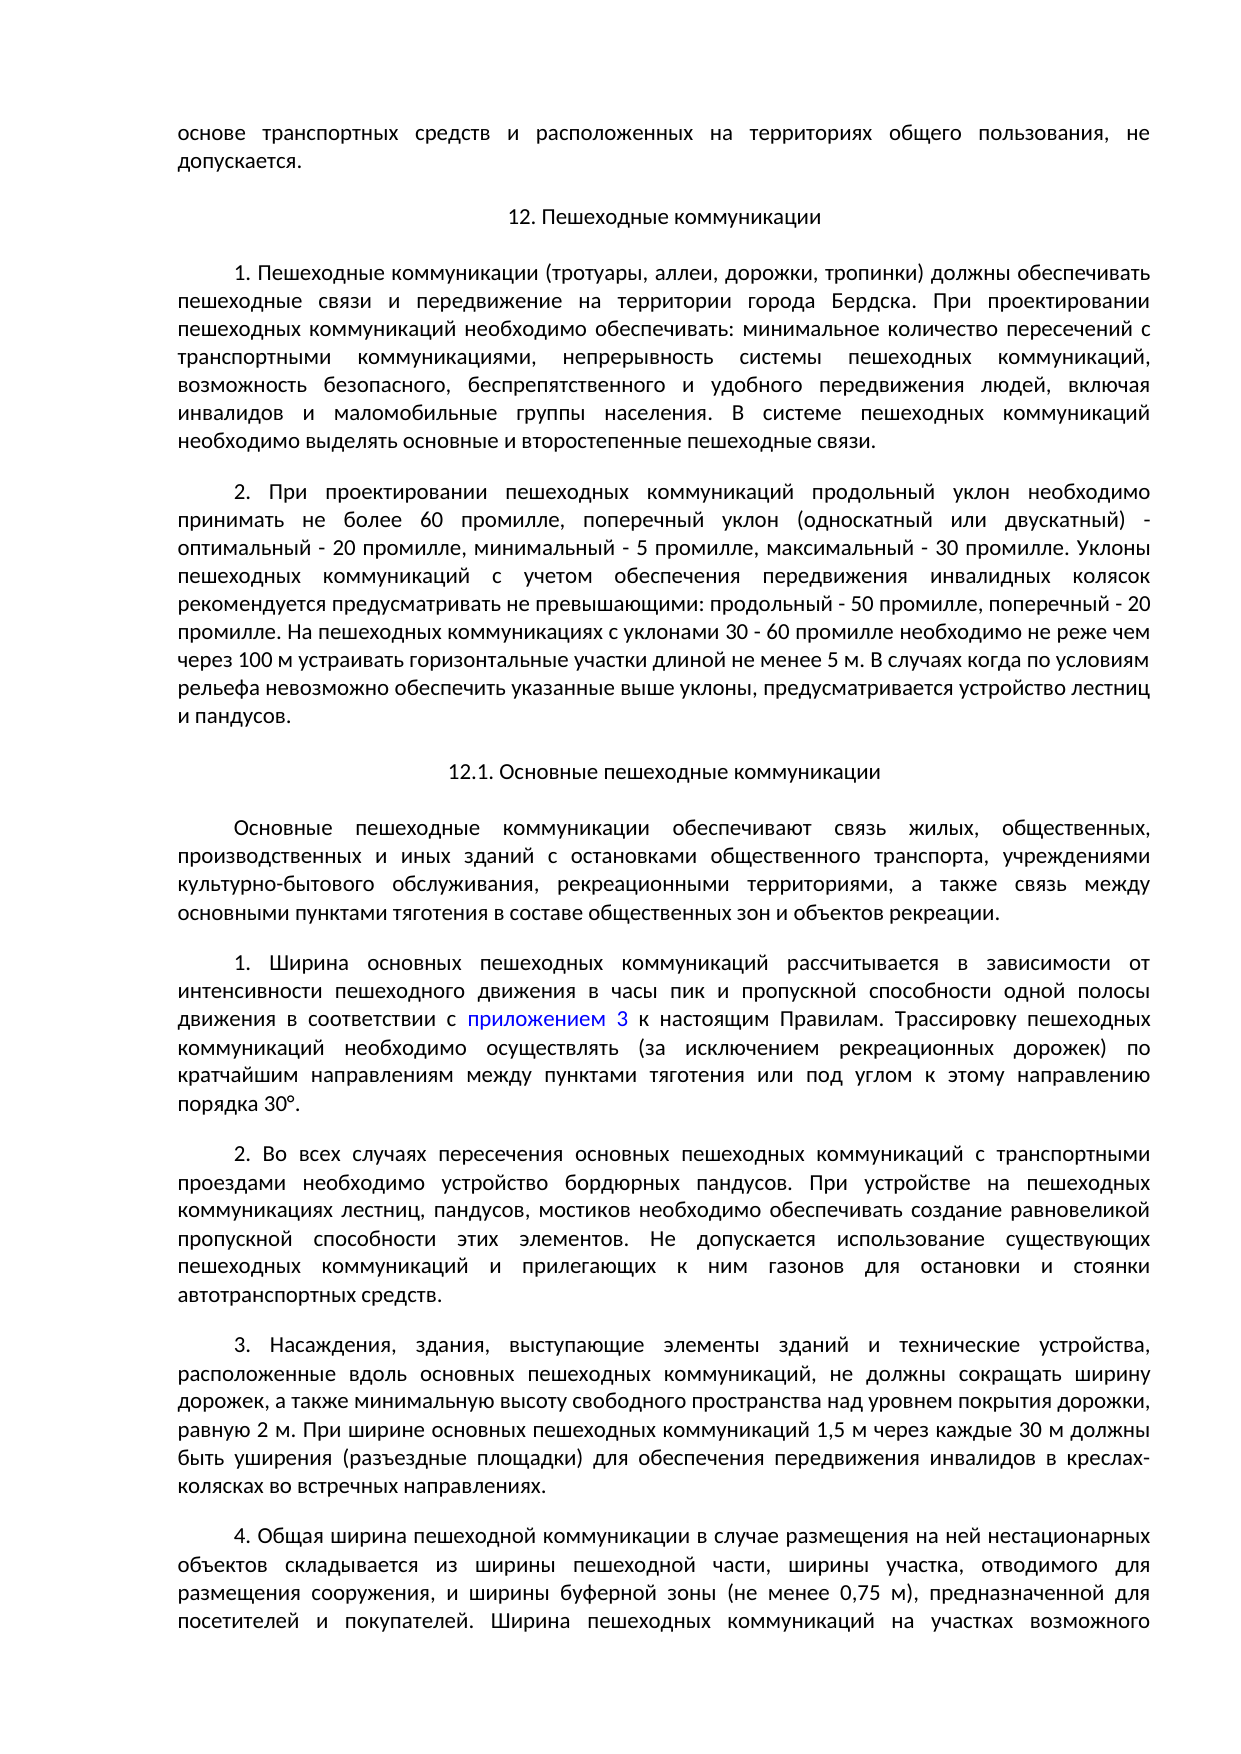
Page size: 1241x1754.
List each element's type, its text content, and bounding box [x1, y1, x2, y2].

text 1. Ширина основных пешеходных коммуникаций рассчитывается в зависимости от интенсивности пешеходного движения в часы пик и пропускной способности одной полосы движения в соответствии с приложением 3 к настоящим Правилам. Трассировку пешеходных коммуникаций необходимо осуществлять (за исключением рекреационных дорожек) по кратчайшим направлениям между пунктами тяготения или под углом к этому направлению порядка 30°. [177, 948, 1152, 1117]
text 12. Пешеходные коммуникации [177, 202, 1152, 230]
text 1. Пешеходные коммуникации (тротуары, аллеи, дорожки, тропинки) должны обеспечивать пешеходные связи и передвижение на территории города Бердска. При проектировании пешеходных коммуникаций необходимо обеспечивать: минимальное количество пересечений с транспортными коммуникациями, непрерывность системы пешеходных коммуникаций, возможность безопасного, беспрепятственного и удобного передвижения людей, включая инвалидов и маломобильные группы населения. В системе пешеходных коммуникаций необходимо выделять основные и второстепенные пешеходные связи. [177, 258, 1152, 454]
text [177, 1522, 1152, 1634]
text Основные пешеходные коммуникации обеспечивают связь жилых, общественных, производственных и иных зданий с остановками общественного транспорта, учреждениями культурно-бытового обслуживания, рекреационными территориями, а также связь между основными пунктами тяготения в составе общественных зон и объектов рекреации. [177, 813, 1152, 926]
text 12.1. Основные пешеходные коммуникации [177, 757, 1152, 786]
text 2. Во всех случаях пересечения основных пешеходных коммуникаций с транспортными проездами необходимо устройство бордюрных пандусов. При устройстве на пешеходных коммуникациях лестниц, пандусов, мостиков необходимо обеспечивать создание равновеликой пропускной способности этих элементов. Не допускается использование существующих пешеходных коммуникаций и прилегающих к ним газонов для остановки и стоянки автотранспортных средств. [177, 1139, 1152, 1308]
text 3. Насаждения, здания, выступающие элементы зданий и технические устройства, расположенные вдоль основных пешеходных коммуникаций, не должны сокращать ширину дорожек, а также минимальную высоту свободного пространства над уровнем покрытия дорожки, равную 2 м. При ширине основных пешеходных коммуникаций 1,5 м через каждые 30 м должны быть уширения (разъездные площадки) для обеспечения передвижения инвалидов в креслах-колясках во встречных направлениях. [177, 1331, 1152, 1499]
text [177, 118, 1152, 174]
text 2. При проектировании пешеходных коммуникаций продольный уклон необходимо принимать не более 60 промилле, поперечный уклон (односкатный или двускатный) - оптимальный - 20 промилле, минимальный - 5 промилле, максимальный - 30 промилле. Уклоны пешеходных коммуникаций с учетом обеспечения передвижения инвалидных колясок рекомендуется предусматривать не превышающими: продольный - 50 промилле, поперечный - 20 промилле. На пешеходных коммуникациях с уклонами 30 - 60 промилле необходимо не реже чем через 100 м устраивать горизонтальные участки длиной не менее 5 м. В случаях когда по условиям рельефа невозможно обеспечить указанные выше уклоны, предусматривается устройство лестниц и пандусов. [177, 477, 1152, 729]
